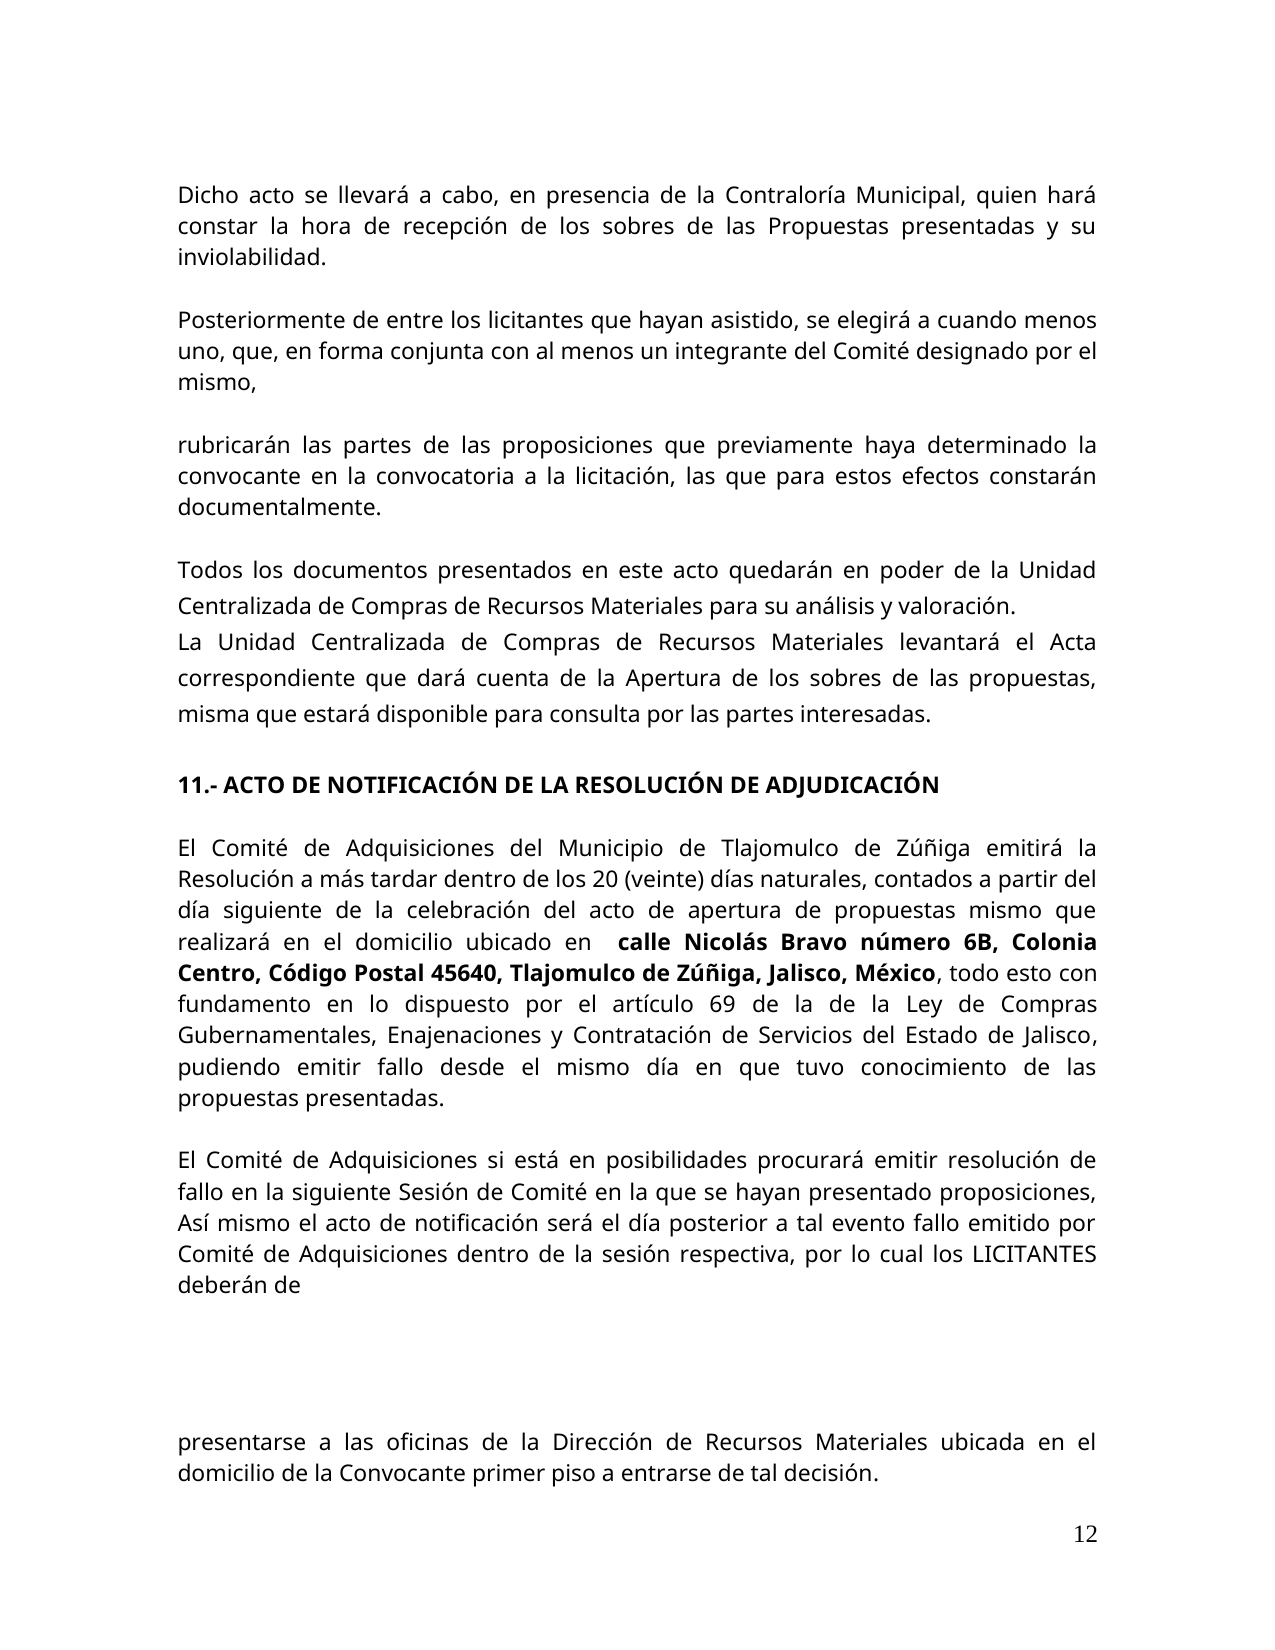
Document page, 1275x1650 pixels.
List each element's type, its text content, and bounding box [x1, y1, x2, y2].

text Dicho acto se llevará a cabo, en presencia de la Contraloría Municipal, quien hará constar la hora de recepción de los sobres de las Propuestas presentadas y su inviolabilidad. [177, 179, 1098, 273]
text Posteriormente de entre los licitantes que hayan asistido, se elegirá a cuando menos uno, que, en forma conjunta con al menos un integrante del Comité designado por el mismo, [177, 304, 1098, 398]
text La Unidad Centralizada de Compras de Recursos Materiales levantará el Acta correspondiente que dará cuenta de la Apertura de los sobres de las propuestas, misma que estará disponible para consulta por las partes interesadas. [177, 626, 1098, 729]
text 11.- ACTO DE NOTIFICACIÓN DE LA RESOLUCIÓN DE ADJUDICACIÓN [177, 769, 1098, 801]
text El Comité de Adquisiciones si está en posibilidades procurará emitir resolución de fallo en la siguiente Sesión de Comité en la que se hayan presentado proposiciones, Así mismo el acto de notificación será el día posterior a tal evento fallo emitido por Comité de Adquisiciones dentro de la sesión respectiva, por lo cual los LICITANTES deberán de [177, 1144, 1098, 1301]
text presentarse a las oficinas de la Dirección de Recursos Materiales ubicada en el domicilio de la Convocante primer piso a entrarse de tal decisión. [177, 1426, 1098, 1488]
text Todos los documentos presentados en este acto quedarán en poder de la Unidad Centralizada de Compras de Recursos Materiales para su análisis y valoración. [177, 554, 1098, 621]
text El Comité de Adquisiciones del Municipio de Tlajomulco de Zúñiga emitirá la Resolución a más tardar dentro de los 20 (veinte) días naturales, contados a partir del día siguiente de la celebración del acto de apertura de propuestas mismo que realizará en el domicilio ubicado en calle Nicolás Bravo número 6B, Colonia Centro, Código Postal 45640, Tlajomulco de Zúñiga, Jalisco, México, todo esto con fundamento en lo dispuesto por el artículo 69 de la de la Ley de Compras Gubernamentales, Enajenaciones y Contratación de Servicios del Estado de Jalisco, pudiendo emitir fallo desde el mismo día en que tuvo conocimiento de las propuestas presentadas. [177, 832, 1098, 1113]
text rubricarán las partes de las proposiciones que previamente haya determinado la convocante en la convocatoria a la licitación, las que para estos efectos constarán documentalmente. [177, 429, 1098, 523]
